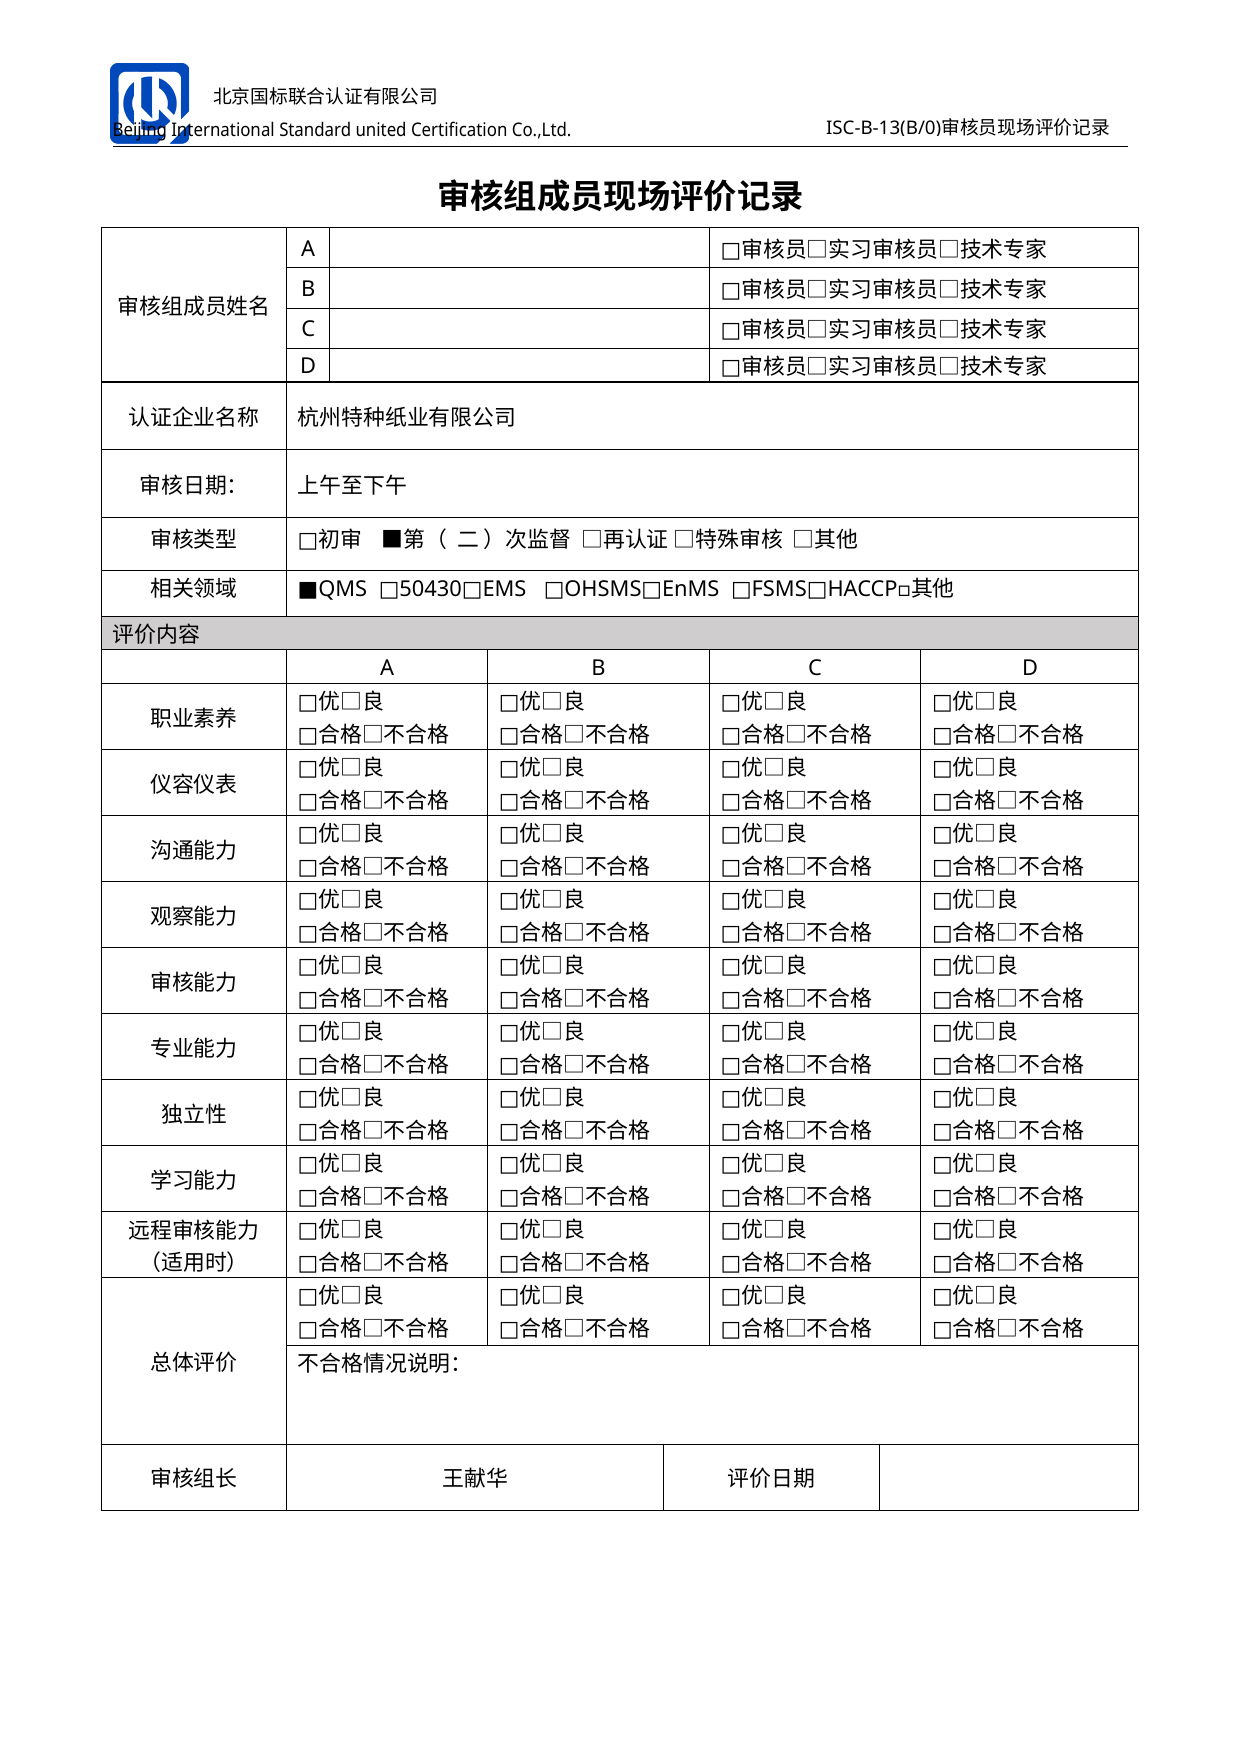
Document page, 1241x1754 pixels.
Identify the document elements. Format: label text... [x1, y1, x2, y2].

table_cell 相关领域 [102, 571, 286, 616]
table_cell □优□良 □合格□不合格 [921, 1146, 1138, 1211]
table_cell □优□良 □合格□不合格 [488, 882, 709, 947]
table_cell □优□良 □合格□不合格 [287, 1212, 487, 1277]
table_cell □优□良 □合格□不合格 [921, 882, 1138, 947]
text 审核组成员现场评价记录 [112, 162, 1128, 227]
table_cell □优□良 □合格□不合格 [287, 684, 487, 749]
table_cell □优□良 □合格□不合格 [287, 882, 487, 947]
table_cell □审核员□实习审核员□技术专家 [710, 268, 1138, 308]
table_cell 评价日期 [664, 1445, 879, 1509]
table_cell □优□良 □合格□不合格 [287, 1080, 487, 1145]
table_cell □优□良 □合格□不合格 [710, 1080, 920, 1145]
table_cell □优□良 □合格□不合格 [488, 948, 709, 1013]
picture [110, 63, 190, 144]
table_cell □优□良 □合格□不合格 [710, 684, 920, 749]
table_cell A [287, 650, 487, 683]
table_cell 沟通能力 [102, 816, 286, 881]
table_cell B [488, 650, 709, 683]
table_cell 杭州特种纸业有限公司 [287, 383, 1138, 449]
table_cell 王献华 [287, 1445, 663, 1509]
table_cell 审核组长 [102, 1445, 286, 1509]
table_cell 审核日期： [102, 450, 286, 517]
table_cell □优□良 □合格□不合格 [488, 1080, 709, 1145]
table_cell 专业能力 [102, 1014, 286, 1079]
table_cell □优□良 □合格□不合格 [287, 816, 487, 881]
table_cell C [710, 650, 920, 683]
table_cell □优□良 □合格□不合格 [488, 1212, 709, 1277]
table_cell [330, 268, 709, 308]
table_cell □优□良 □合格□不合格 [488, 1146, 709, 1211]
table_cell 远程审核能力 （适用时） [102, 1212, 286, 1277]
table_header A [287, 228, 329, 267]
table_cell 评价内容 [102, 617, 1138, 649]
table_cell 认证企业名称 [102, 383, 286, 449]
table_cell □审核员□实习审核员□技术专家 [710, 349, 1138, 381]
table_cell [330, 349, 709, 381]
table_cell □优□良 □合格□不合格 [710, 882, 920, 947]
table_cell □优□良 □合格□不合格 [921, 1014, 1138, 1079]
table_cell □优□良 □合格□不合格 [710, 948, 920, 1013]
table_cell [102, 650, 286, 683]
table_cell □优□良 □合格□不合格 [710, 1212, 920, 1277]
table_cell □审核员□实习审核员□技术专家 [710, 309, 1138, 348]
table_cell D [921, 650, 1138, 683]
table_cell □优□良 □合格□不合格 [921, 684, 1138, 749]
table_cell □优□良 □合格□不合格 [921, 948, 1138, 1013]
table_cell B [287, 268, 329, 308]
table_cell 独立性 [102, 1080, 286, 1145]
table_cell 上午至下午 [287, 450, 1138, 517]
table_cell □优□良 □合格□不合格 [710, 750, 920, 815]
table_cell □优□良 □合格□不合格 [287, 1014, 487, 1079]
table_cell □优□良 □合格□不合格 [488, 816, 709, 881]
table_cell □优□良 □合格□不合格 [710, 1014, 920, 1079]
table_cell □优□良 □合格□不合格 [488, 1278, 709, 1345]
table_cell □优□良 □合格□不合格 [287, 1146, 487, 1211]
table_cell 总体评价 [102, 1278, 286, 1443]
table_cell ■QMS □50430□EMS □OHSMS□EnMS □FSMS□HACCP□其他 [287, 571, 1138, 616]
table_cell 学习能力 [102, 1146, 286, 1211]
table_cell □初审 ■第（ 二 ）次监督 □再认证 □特殊审核 □其他 [287, 518, 1138, 570]
table_cell □优□良 □合格□不合格 [710, 816, 920, 881]
table_cell □优□良 □合格□不合格 [710, 1146, 920, 1211]
table_cell 审核能力 [102, 948, 286, 1013]
table_cell □优□良 □合格□不合格 [287, 1278, 487, 1345]
table_cell □优□良 □合格□不合格 [921, 816, 1138, 881]
table_cell □优□良 □合格□不合格 [921, 1212, 1138, 1277]
table_cell □优□良 □合格□不合格 [921, 750, 1138, 815]
table_cell □优□良 □合格□不合格 [710, 1278, 920, 1345]
table_cell □优□良 □合格□不合格 [287, 750, 487, 815]
table_cell C [287, 309, 329, 348]
table_cell □优□良 □合格□不合格 [488, 684, 709, 749]
table_cell 职业素养 [102, 684, 286, 749]
table_header 审核组成员姓名 [102, 228, 286, 381]
table_cell □优□良 □合格□不合格 [488, 1014, 709, 1079]
table_cell □优□良 □合格□不合格 [488, 750, 709, 815]
table_cell □优□良 □合格□不合格 [921, 1080, 1138, 1145]
table_header [330, 228, 709, 267]
table_cell □优□良 □合格□不合格 [287, 948, 487, 1013]
table_cell [330, 309, 709, 348]
table_cell [880, 1445, 1138, 1509]
table_cell 审核类型 [102, 518, 286, 570]
table_cell D [287, 349, 329, 381]
table_header □审核员□实习审核员□技术专家 [710, 228, 1138, 267]
table_cell 仪容仪表 [102, 750, 286, 815]
table_cell 观察能力 [102, 882, 286, 947]
table_cell 不合格情况说明： [287, 1346, 1138, 1443]
table_cell □优□良 □合格□不合格 [921, 1278, 1138, 1345]
